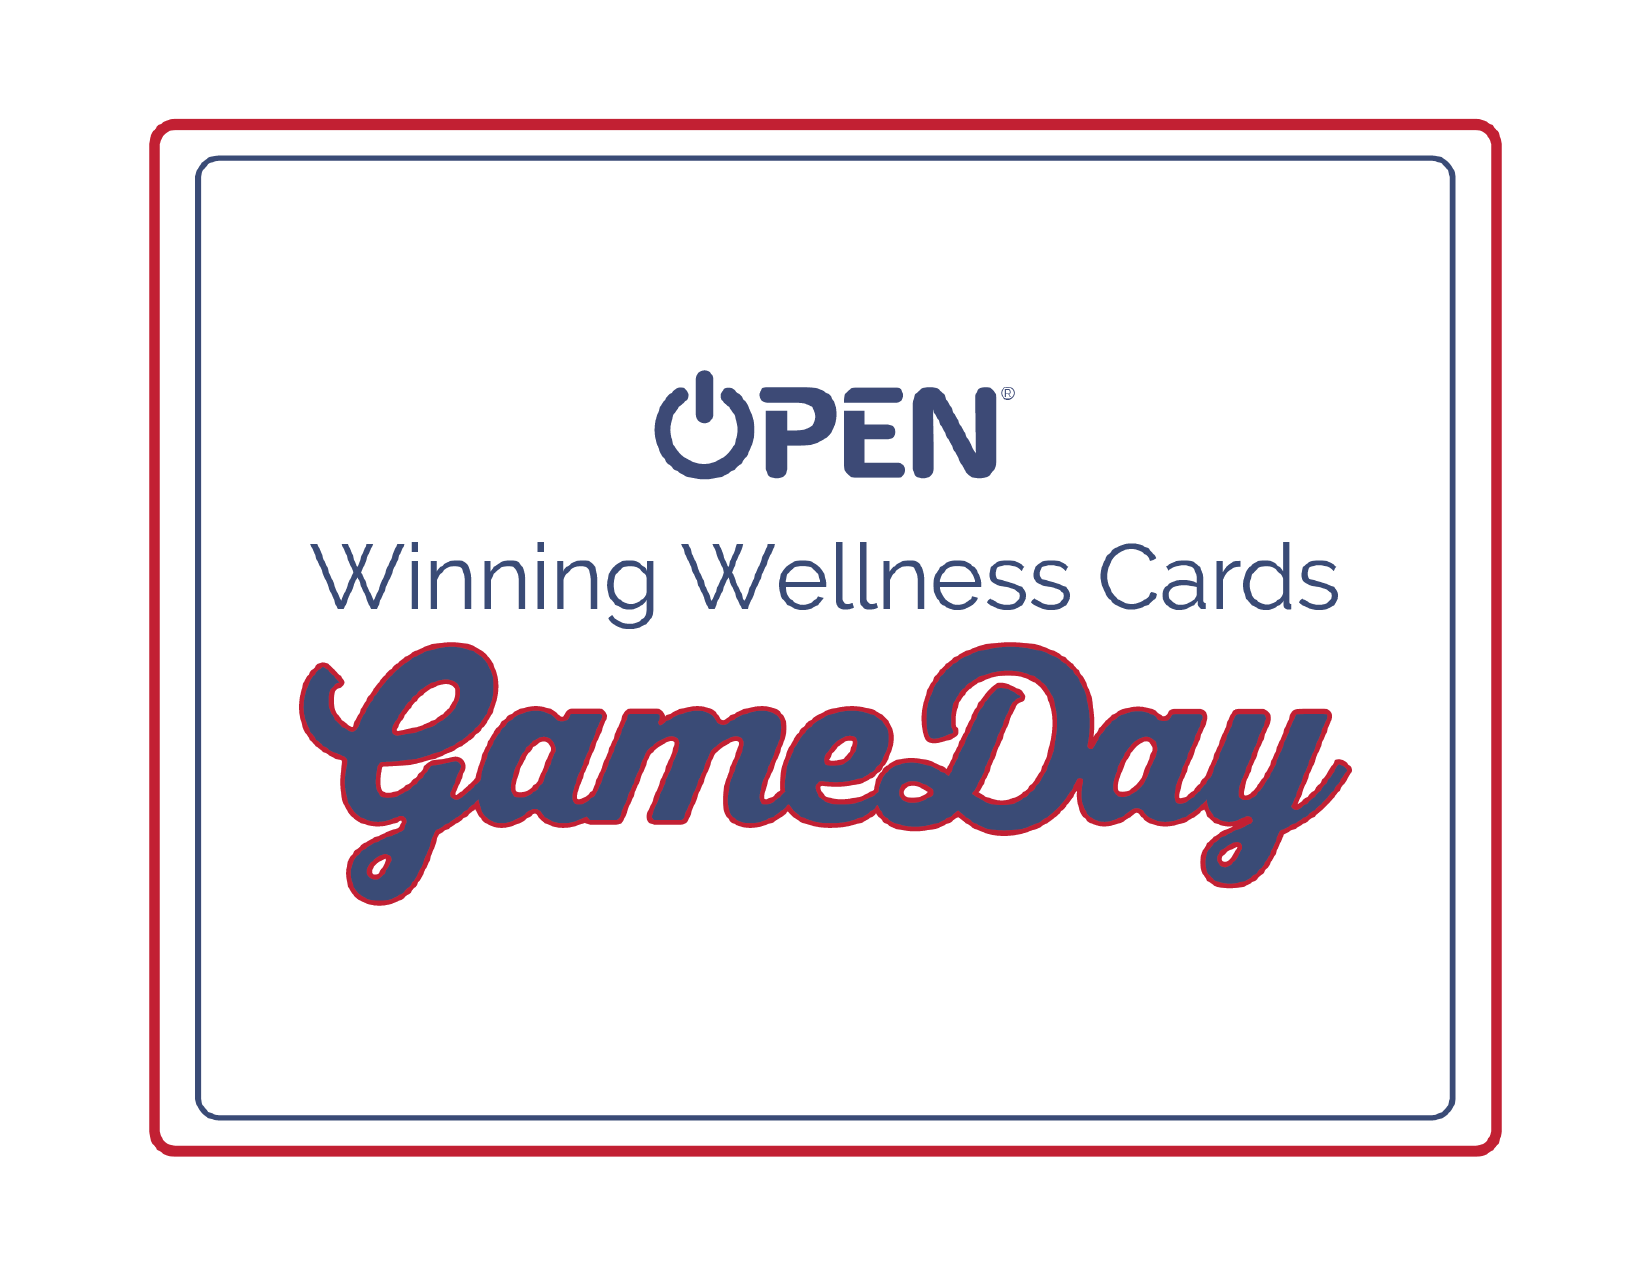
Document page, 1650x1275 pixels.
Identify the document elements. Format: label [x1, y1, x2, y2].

picture [112, 87, 1538, 1189]
